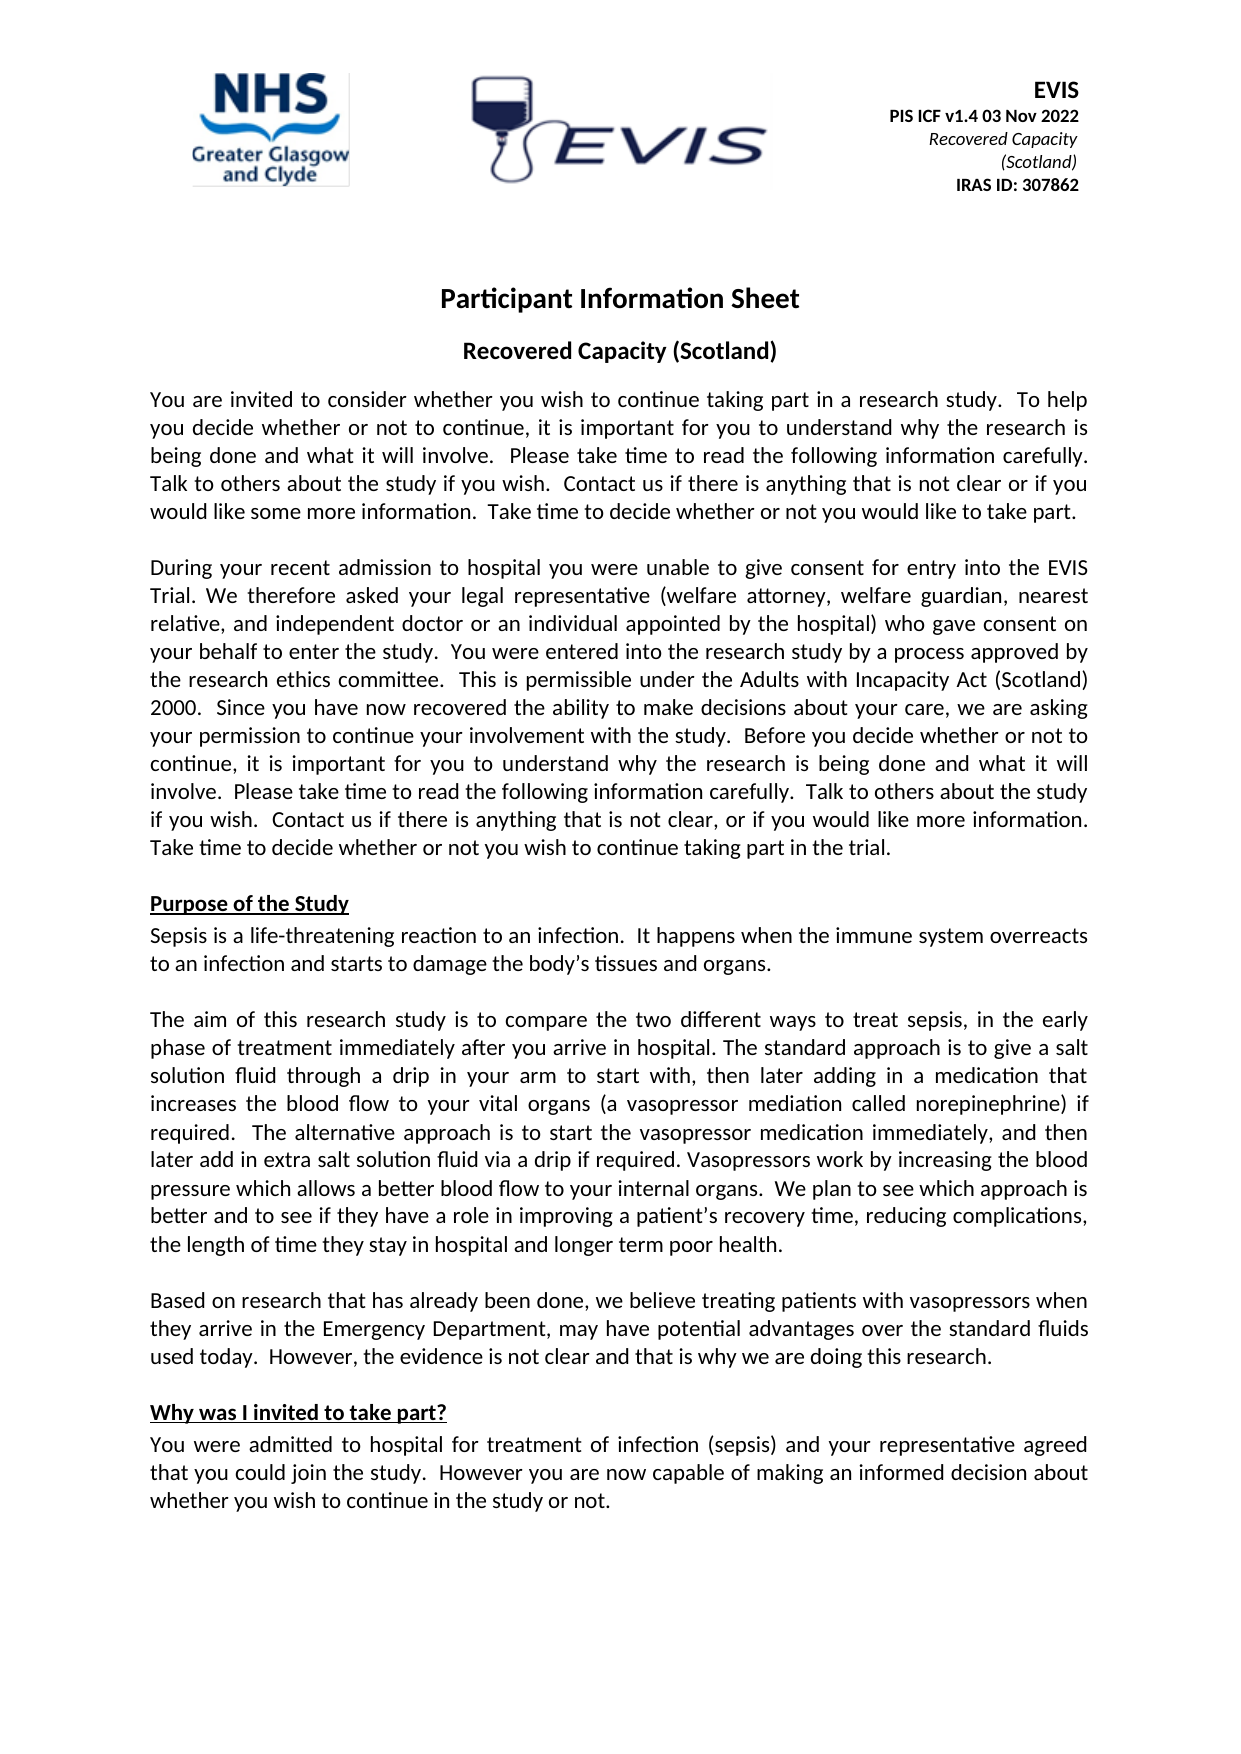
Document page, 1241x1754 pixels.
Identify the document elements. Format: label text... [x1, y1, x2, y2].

text The aim of this research study is to compare the two different ways to treat sepsis, in the early phase of treatment immediately after you arrive in hospital. The standard approach is to give a salt solution fluid through a drip in your arm to start with, then later adding in a medication that increases the blood flow to your vital organs (a vasopressor mediation called norepinephrine) if required. The alternative approach is to start the vasopressor medication immediately, and then later add in extra salt solution fluid via a drip if required. Vasopressors work by increasing the blood pressure which allows a better blood flow to your internal organs. We plan to see which approach is better and to see if they have a role in improving a patient’s recovery time, reducing complications, the length of time they stay in hospital and longer term poor health. [150, 1006, 1090, 1258]
text You are invited to consider whether you wish to continue taking part in a research study. To help you decide whether or not to continue, it is important for you to understand why the research is being done and what it will involve. Please take time to read the following information carefully. Talk to others about the study if you wish. Contact us if there is anything that is not clear or if you would like some more information. Take time to decide whether or not you would like to take part. [150, 385, 1090, 525]
text Participant Information Sheet [150, 280, 1090, 316]
text Based on research that has already been done, we believe treating patients with vasopressors when they arrive in the Emergency Department, may have potential advantages over the standard fluids used today. However, the evidence is not clear and that is why we are doing this research. [150, 1286, 1090, 1370]
picture [192, 73, 351, 188]
text Why was I invited to take part? [150, 1398, 1090, 1426]
text Sepsis is a life-threatening reaction to an infection. It happens when the immune system overreacts to an infection and starts to damage the body’s tissues and organs. [150, 921, 1090, 977]
text Purpose of the Study [150, 889, 1090, 917]
text During your recent admission to hospital you were unable to give consent for entry into the EVIS Trial. We therefore asked your legal representative (welfare attorney, welfare guardian, nearest relative, and independent doctor or an individual appointed by the hospital) who gave consent on your behalf to enter the study. You were entered into the research study by a process approved by the research ethics committee. This is permissible under the Adults with Incapacity Act (Scotland) 2000. Since you have now recovered the ability to make decisions about your care, we are asking your permission to continue your involvement with the study. Before you decide whether or not to continue, it is important for you to understand why the research is being done and what it will involve. Please take time to read the following information carefully. Talk to others about the study if you wish. Contact us if there is anything that is not clear, or if you would like more information. Take time to decide whether or not you wish to continue taking part in the trial. [150, 553, 1090, 861]
text Recovered Capacity (Scotland) [150, 335, 1090, 366]
picture [453, 73, 785, 190]
text You were admitted to hospital for treatment of infection (sepsis) and your representative agreed that you could join the study. However you are now capable of making an informed decision about whether you wish to continue in the study or not. [150, 1430, 1090, 1514]
